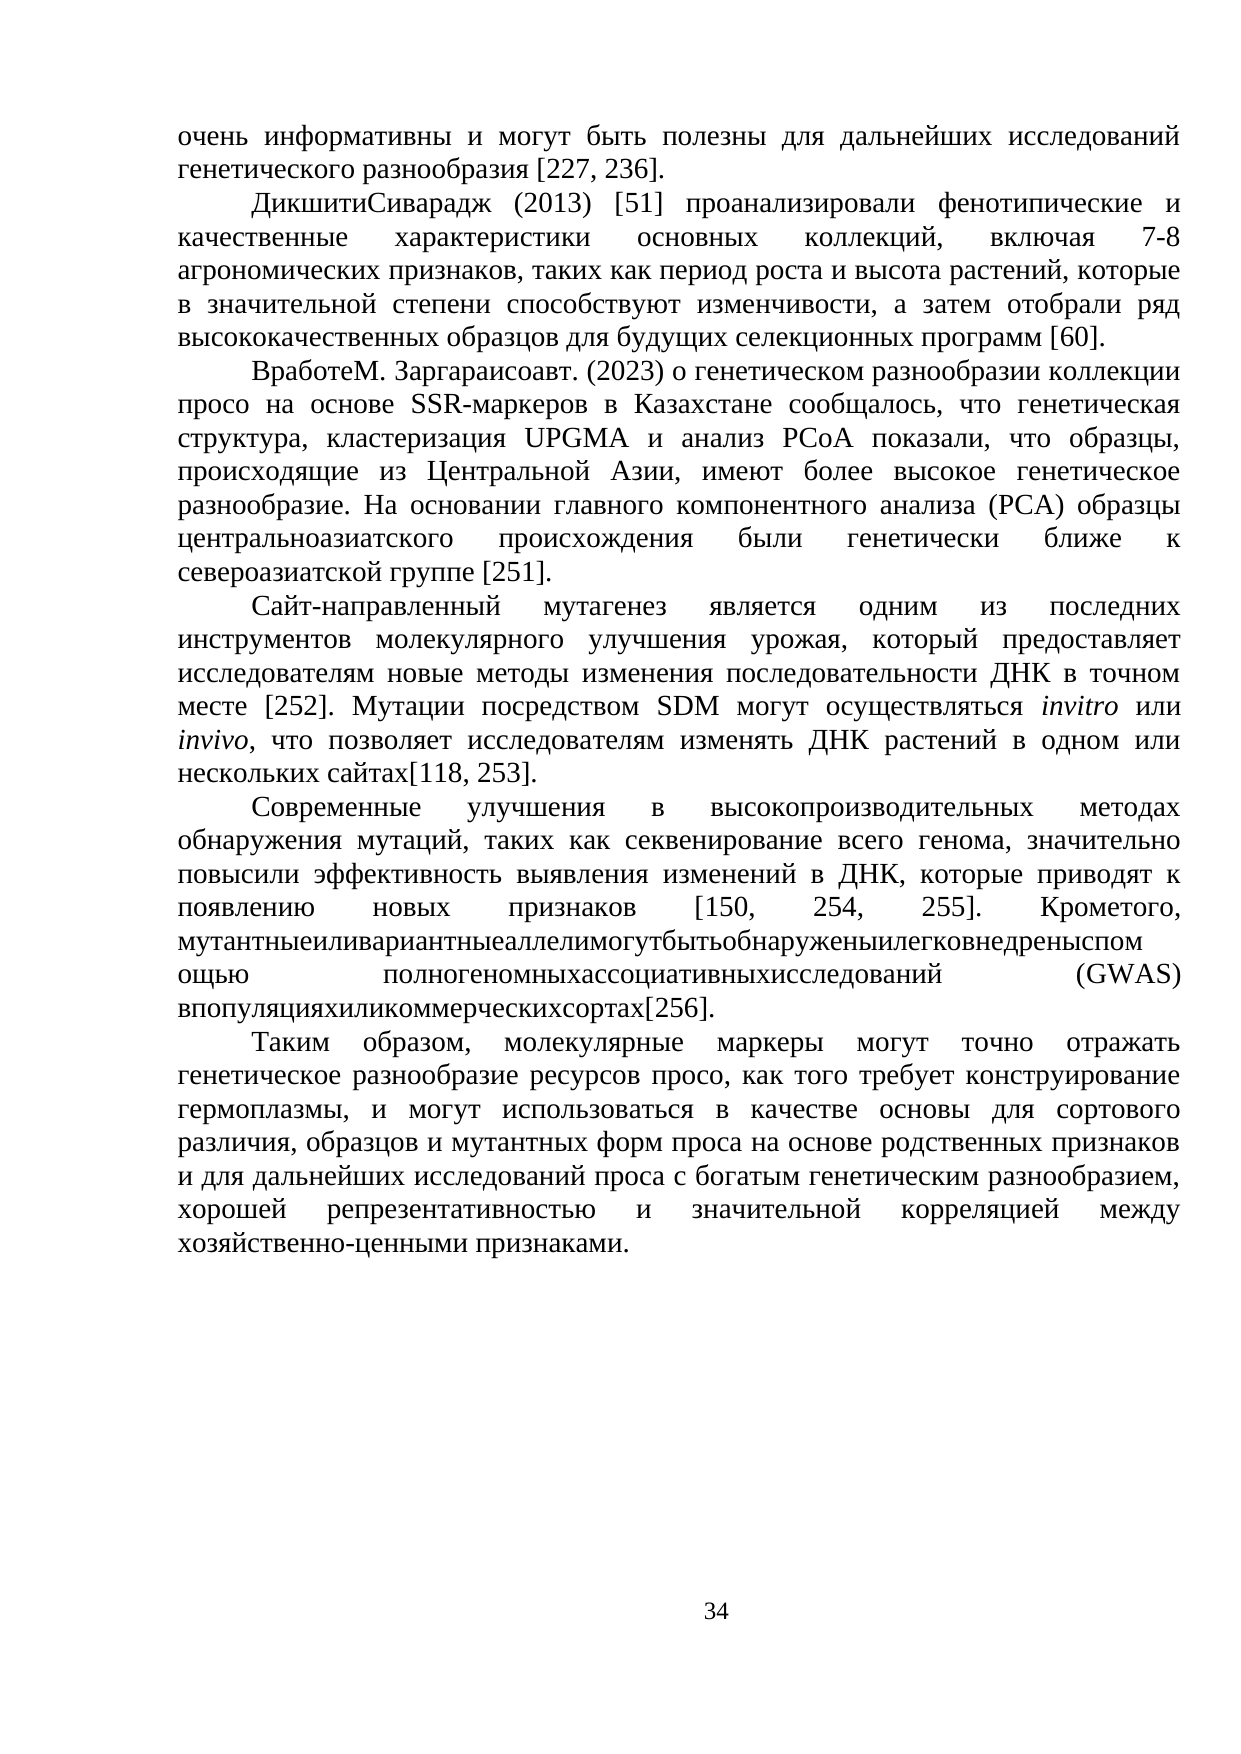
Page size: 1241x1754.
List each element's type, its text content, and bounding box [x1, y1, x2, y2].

text ДикшитиСиварадж (2013) [51] проанализировали фенотипические и качественные характеристики основных коллекций, включая 7-8 агрономических признаков, таких как период роста и высота растений, которые в значительной степени способствуют изменчивости, а затем отобрали ряд высококачественных образцов для будущих селекционных программ [60]. [177, 185, 1181, 353]
text Сайт-направленный мутагенез является одним из последних инструментов молекулярного улучшения урожая, который предоставляет исследователям новые методы изменения последовательности ДНК в точном месте [252]. Мутации посредством SDM могут осуществляться invitro или invivo, что позволяет исследователям изменять ДНК растений в одном или нескольких сайтах[118, 253]. [177, 588, 1181, 789]
text ВработеМ. Заргараисоавт. (2023) о генетическом разнообразии коллекции просо на основе SSR-маркеров в Казахстане сообщалось, что генетическая структура, кластеризация UPGMA и анализ PCoA показали, что образцы, происходящие из Центральной Азии, имеют более высокое генетическое разнообразие. На основании главного компонентного анализа (РСА) образцы центральноазиатского происхождения были генетически ближе к североазиатской группе [251]. [177, 353, 1181, 588]
text Современные улучшения в высокопроизводительных методах обнаружения мутаций, таких как секвенирование всего генома, значительно повысили эффективность выявления изменений в ДНК, которые приводят к появлению новых признаков [150, 254, 255]. Крометого, мутантныеиливариантныеаллелимогутбытьобнаруженыилегковнедреныспомощью полногеномныхассоциативныхисследований (GWAS) впопуляцияхиликоммерческихсортах[256]. [177, 789, 1181, 1024]
text Таким образом, молекулярные маркеры могут точно отражать генетическое разнообразие ресурсов просо, как того требует конструирование гермоплазмы, и могут использоваться в качестве основы для сортового различия, образцов и мутантных форм проса на основе родственных признаков и для дальнейших исследований проса с богатым генетическим разнообразием, хорошей репрезентативностью и значительной корреляцией между хозяйственно-ценными признаками. [177, 1024, 1181, 1258]
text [177, 118, 1181, 185]
